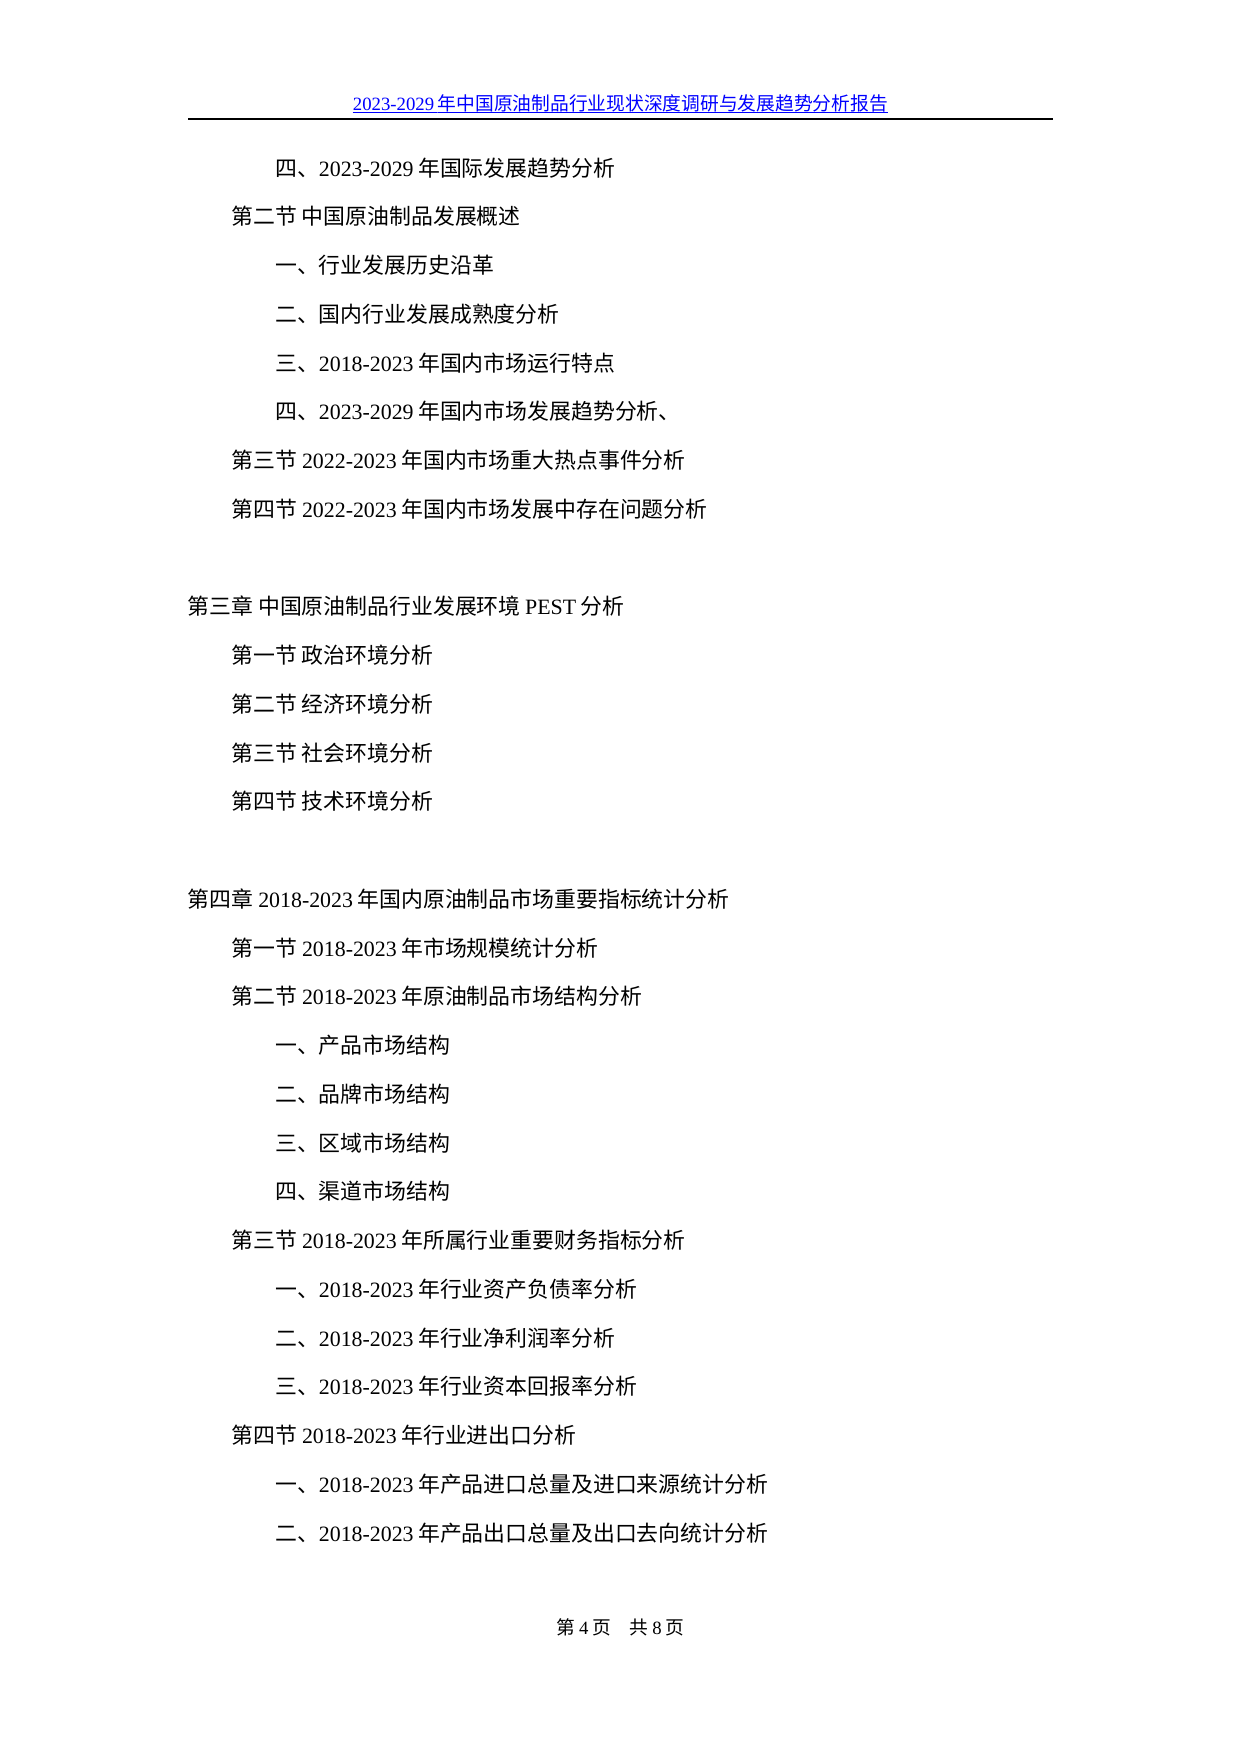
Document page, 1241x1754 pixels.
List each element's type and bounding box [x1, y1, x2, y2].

text [187, 150, 1053, 1548]
